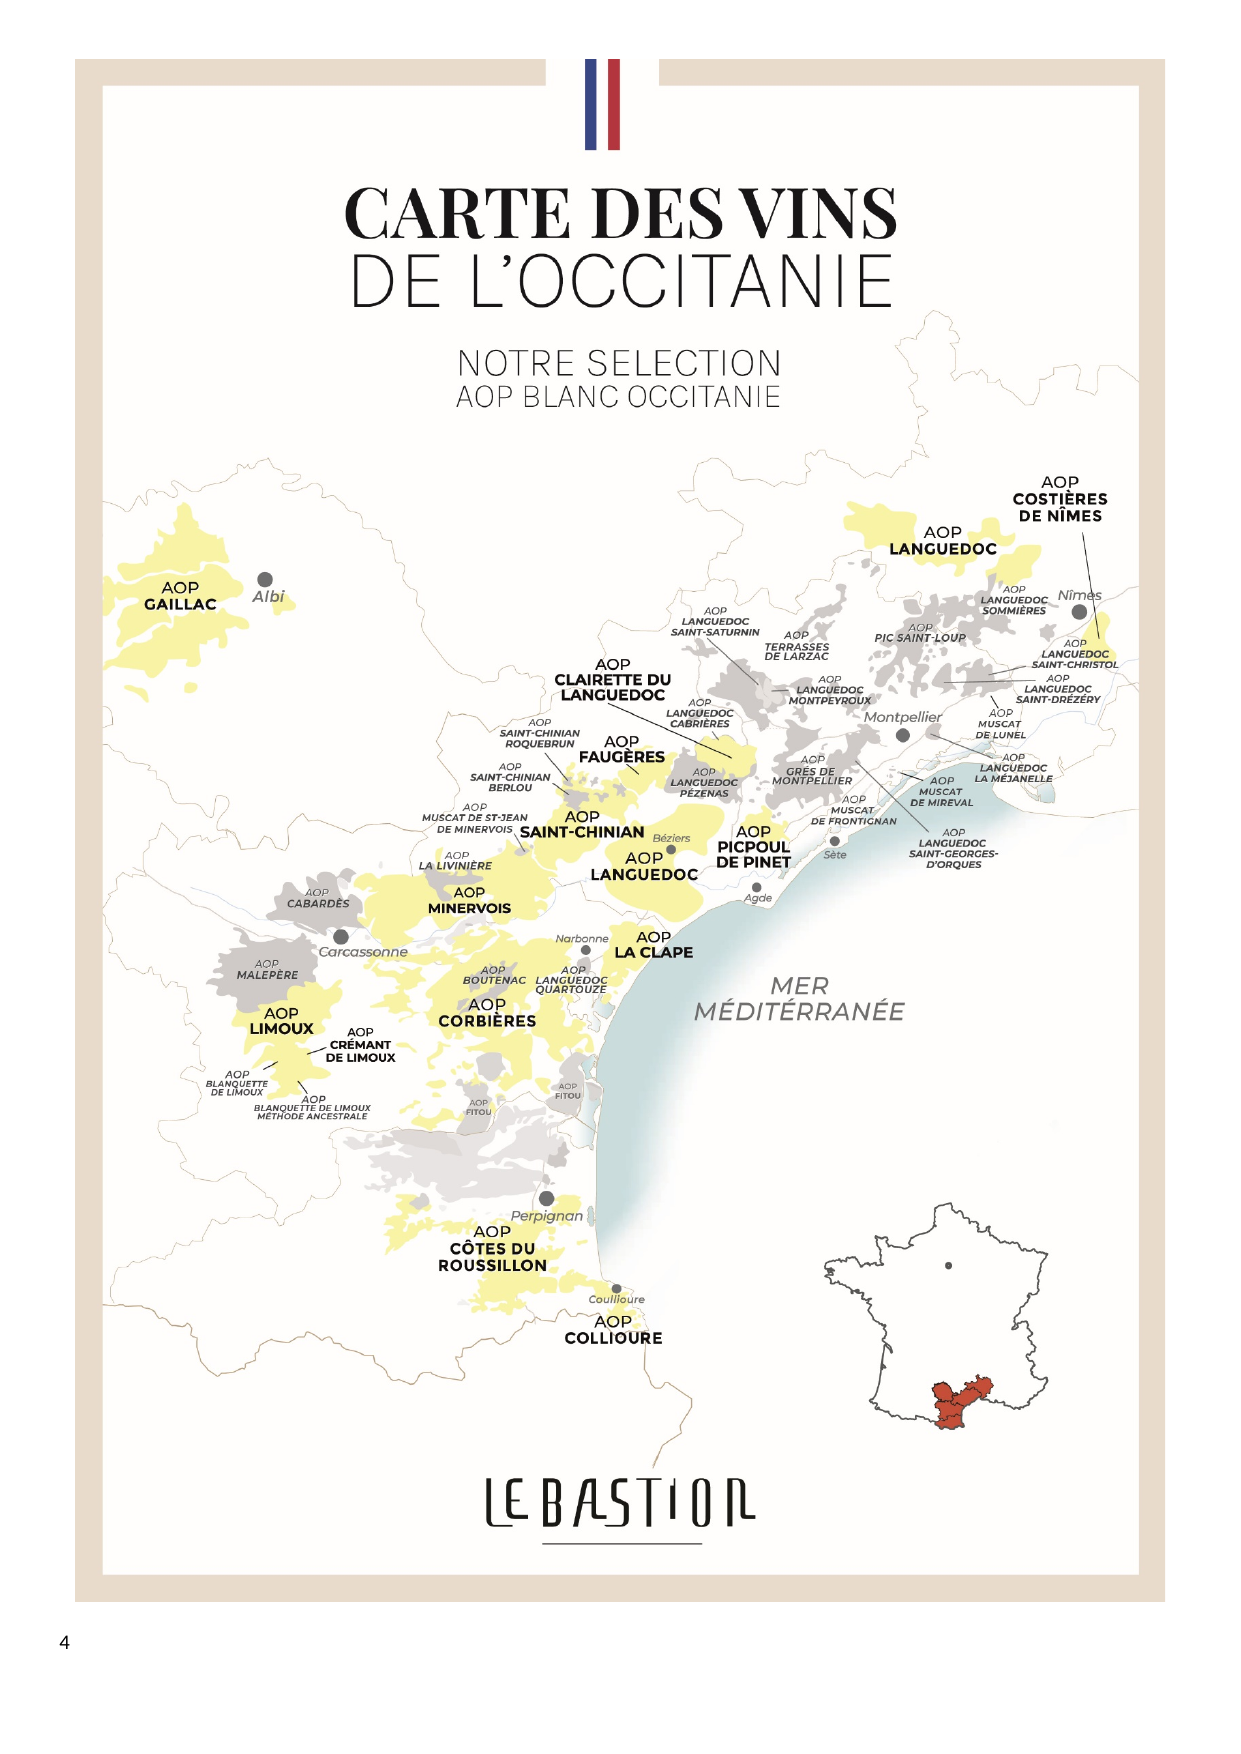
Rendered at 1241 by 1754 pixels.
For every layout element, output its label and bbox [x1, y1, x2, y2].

picture [75, 59, 1166, 1602]
